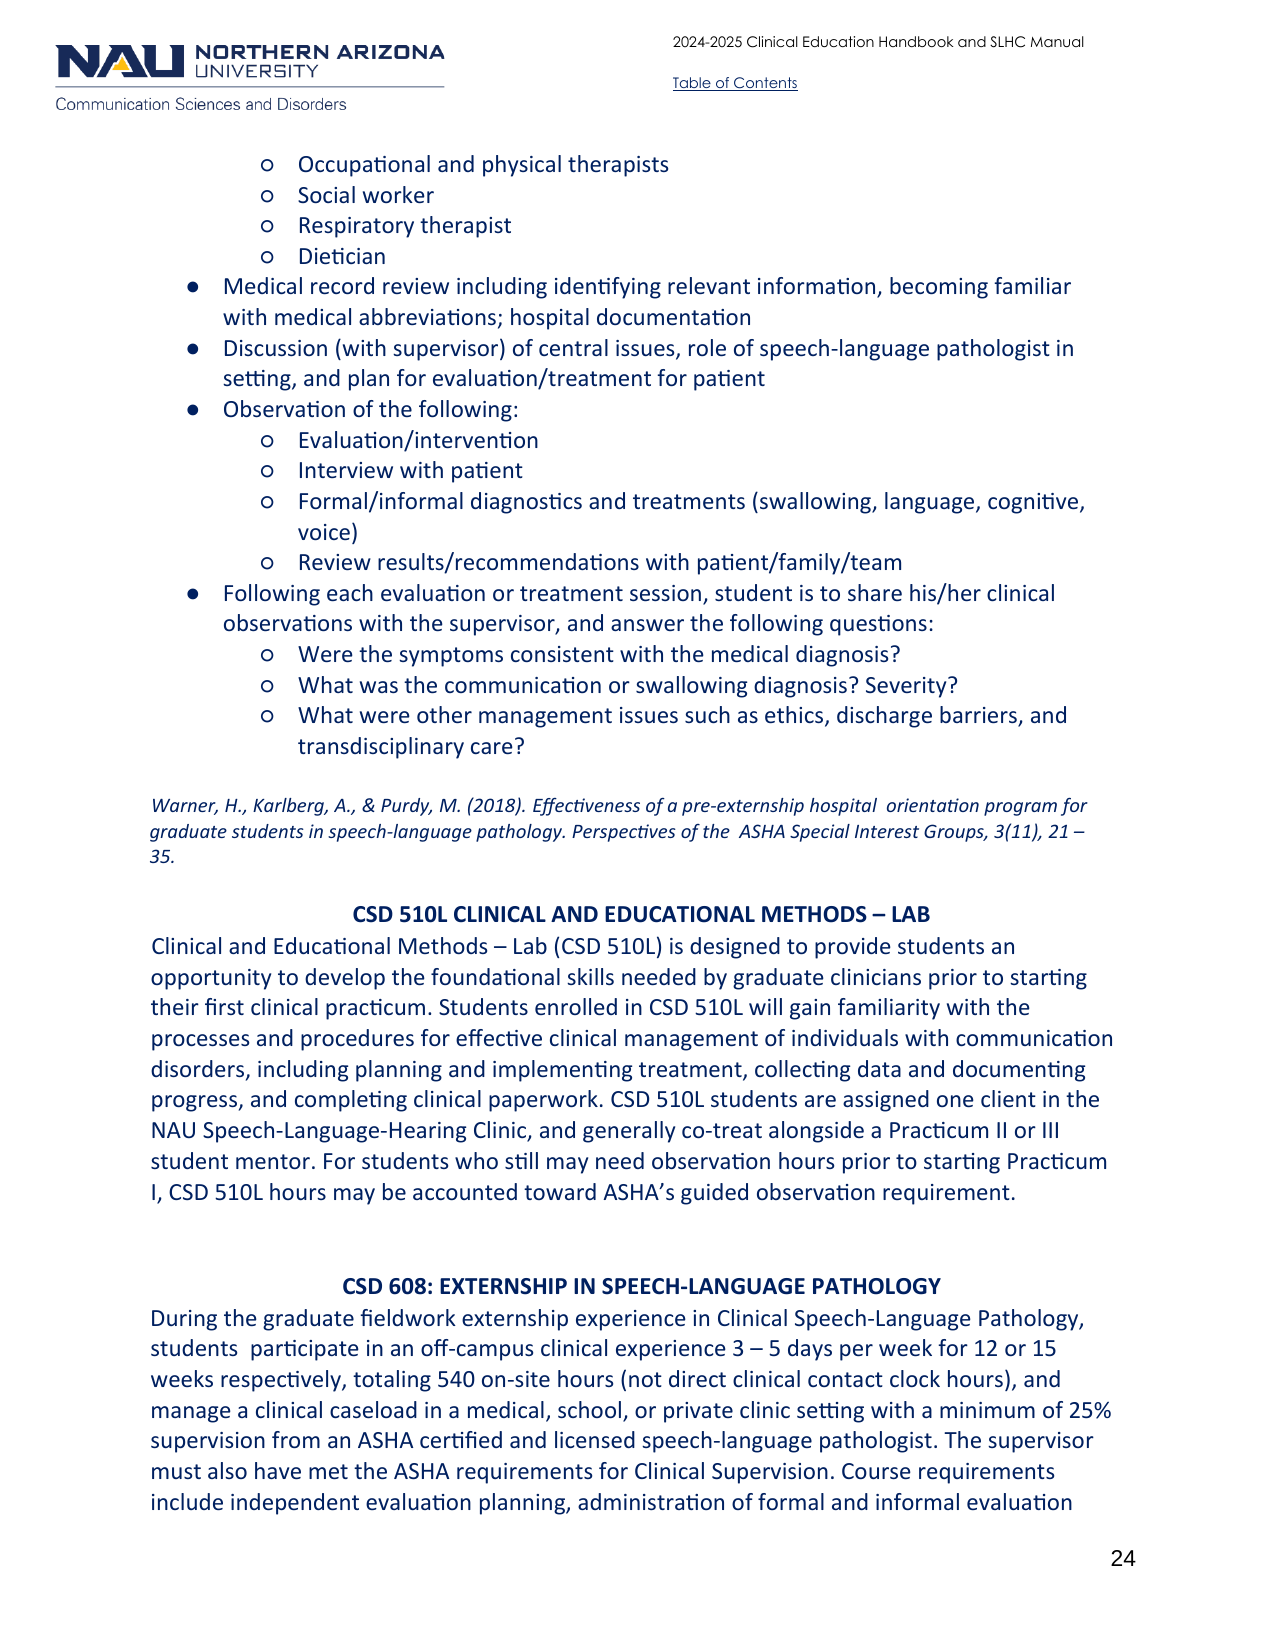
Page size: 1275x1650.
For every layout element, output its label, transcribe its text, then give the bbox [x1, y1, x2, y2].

subtitle CSD 510L CLINICAL AND EDUCATIONAL METHODS – LAB [148, 898, 1136, 929]
text Warner, H., Karlberg, A., & Purdy, M. (2018). Effectiveness of a pre-externship hospital orientation program for graduate students in speech-language pathology. Perspectives of the ASHA Special Interest Groups, 3(11), 21 – 35. [149, 792, 1100, 869]
text Clinical and Educational Methods – Lab (CSD 510L) is designed to provide students an opportunity to develop the foundational skills needed by graduate clinicians prior to starting their first clinical practicum. Students enrolled in CSD 510L will gain familiarity with the processes and procedures for effective clinical management of individuals with communication disorders, including planning and implementing treatment, collecting data and documenting progress, and completing clinical paperwork. CSD 510L students are assigned one client in the NAU Speech-Language-Hearing Clinic, and generally co-treat alongside a Practicum II or III student mentor. For students who still may need observation hours prior to starting Practicum I, CSD 510L hours may be accounted toward ASHA’s guided observation requirement. [150, 930, 1121, 1206]
subtitle CSD 608: EXTERNSHIP IN SPEECH-LANGUAGE PATHOLOGY [148, 1270, 1136, 1301]
list Evaluation/intervention [260, 424, 1136, 454]
list Discussion (with supervisor) of central issues, role of speech-language pathologist in setting, and plan for evaluation/treatment for patient [185, 332, 1084, 393]
list Review results/recommendations with patient/family/team [260, 546, 1136, 577]
list Observation of the following: [185, 393, 1136, 424]
list Medical record review including identifying relevant information, becoming familiar with medical abbreviations; hospital documentation [185, 270, 1081, 332]
list Occupational and physical therapists [260, 148, 1136, 179]
list Interview with patient [260, 454, 1136, 485]
list Dietician [260, 240, 1136, 270]
picture [55, 45, 445, 110]
list Formal/informal diagnostics and treatments (swallowing, language, cognitive, voice) [260, 485, 1094, 546]
list Social worker [260, 179, 1136, 209]
list Following each evaluation or treatment session, student is to share his/her clinical observations with the supervisor, and answer the following questions: [185, 577, 1065, 638]
list What were other management issues such as ethics, discharge barriers, and transdisciplinary care? [260, 699, 1077, 761]
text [150, 1302, 1126, 1517]
list What was the communication or swallowing diagnosis? Severity? [260, 669, 1136, 699]
list Respiratory therapist [260, 209, 1136, 240]
list Were the symptoms consistent with the medical diagnosis? [260, 638, 1136, 669]
